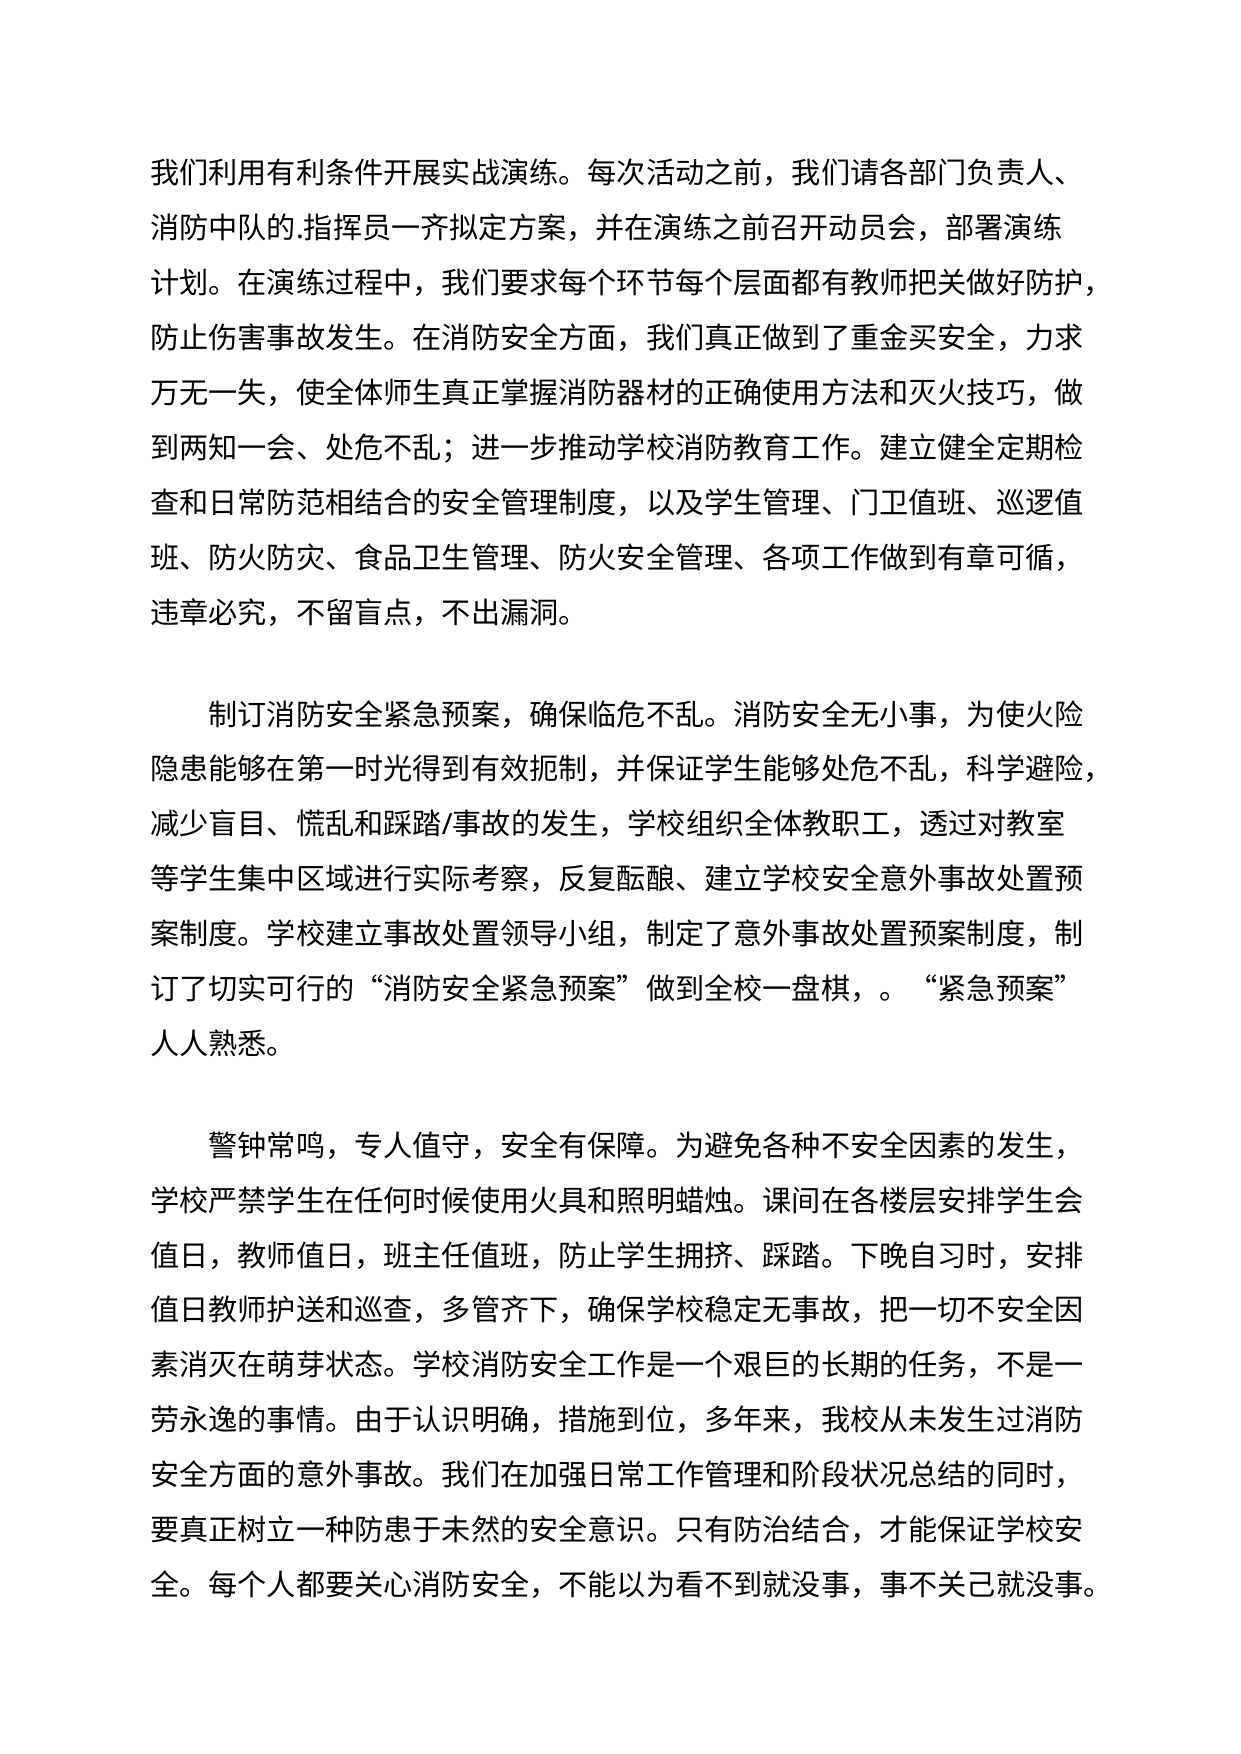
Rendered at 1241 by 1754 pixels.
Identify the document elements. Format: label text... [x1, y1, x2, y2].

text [150, 150, 1090, 632]
text 制订消防安全紧急预案，确保临危不乱。消防安全无小事，为使火险隐患能够在第一时光得到有效扼制，并保证学生能够处危不乱，科学避险，减少盲目、慌乱和踩踏/事故的发生，学校组织全体教职工，透过对教室等学生集中区域进行实际考察，反复酝酿、建立学校安全意外事故处置预案制度。学校建立事故处置领导小组，制定了意外事故处置预案制度，制订了切实可行的“消防安全紧急预案”做到全校一盘棋，。“紧急预案”人人熟悉。 [150, 691, 1090, 1063]
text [150, 1122, 1090, 1604]
